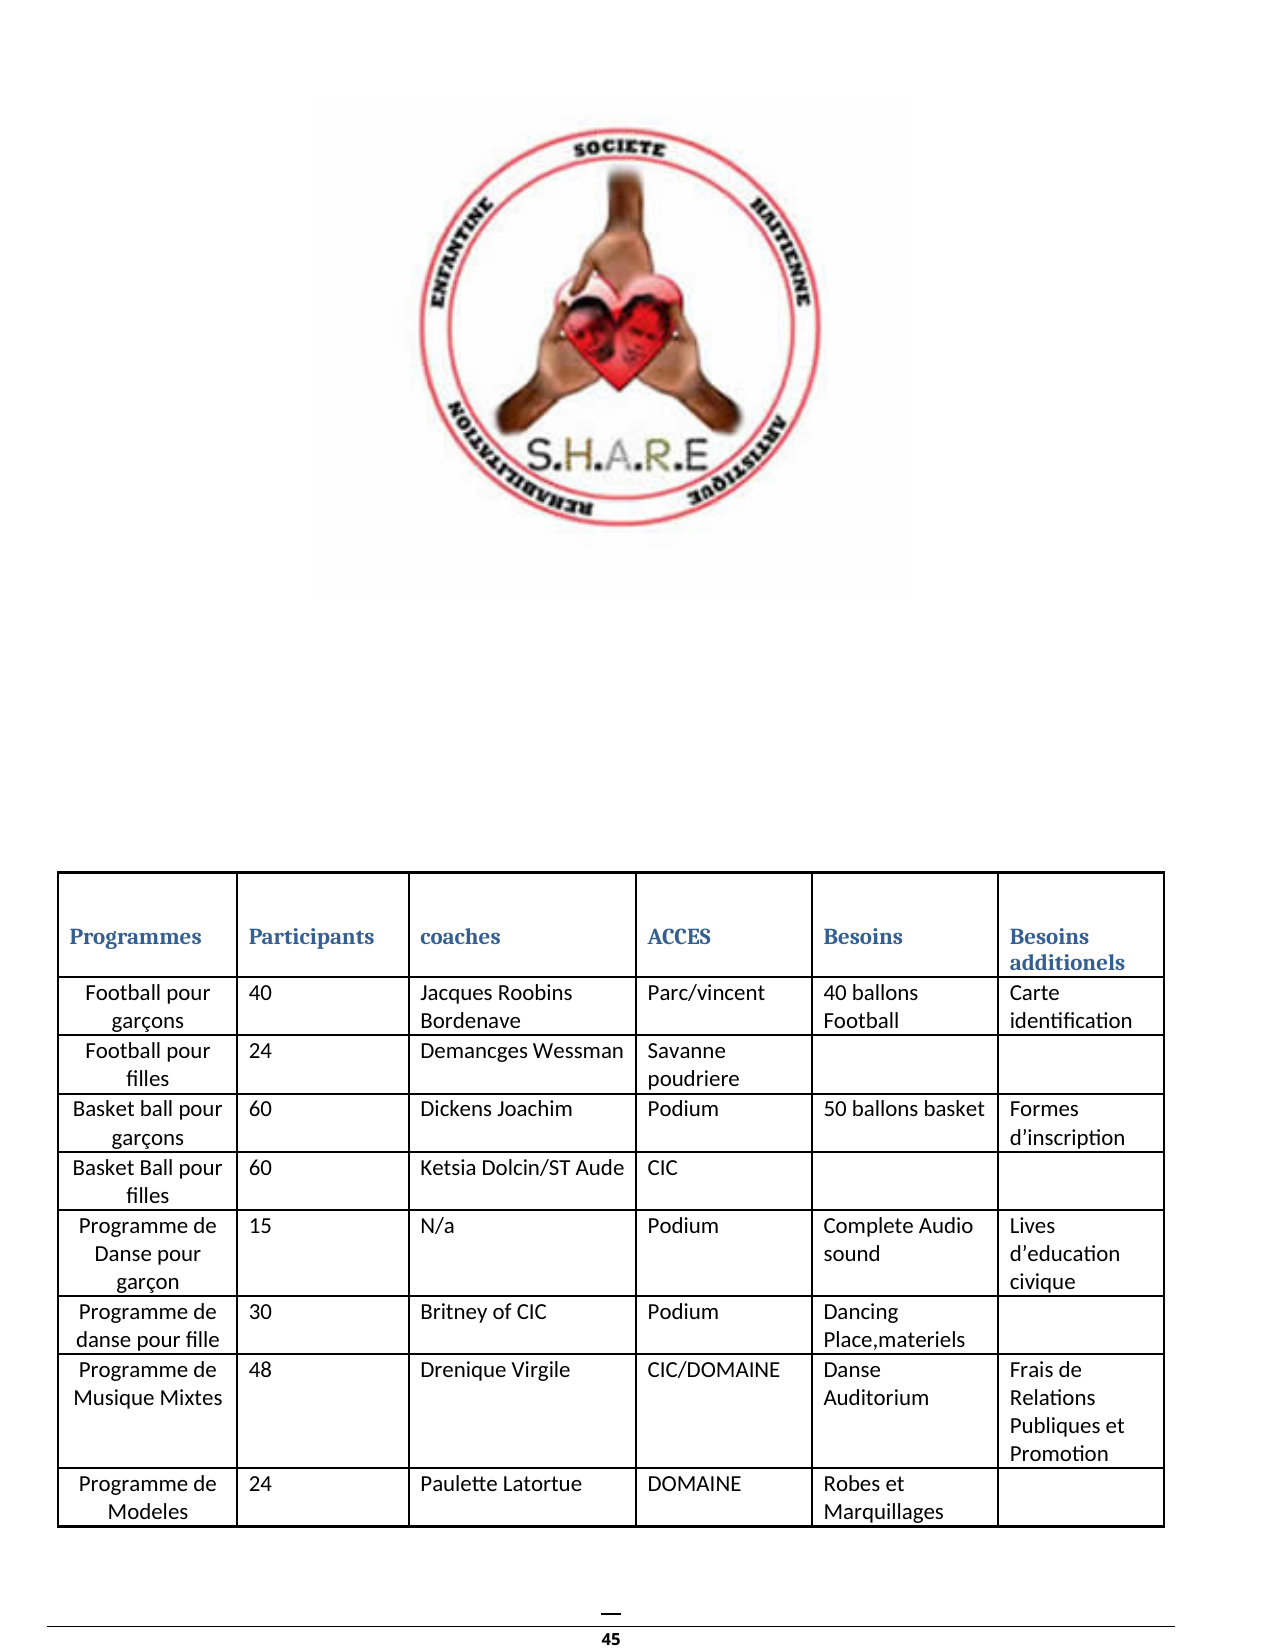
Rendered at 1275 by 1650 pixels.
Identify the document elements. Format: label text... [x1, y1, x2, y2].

table_header Programmes [59, 874, 236, 976]
table_cell [999, 1153, 1163, 1209]
table_cell Frais de Relations Publiques et Promotion [999, 1355, 1163, 1467]
table_cell Carte identification [999, 978, 1163, 1034]
table_cell [999, 1297, 1163, 1353]
table_cell Programme de danse pour fille [59, 1297, 236, 1353]
table_cell [813, 1153, 997, 1209]
table_cell 24 [238, 1469, 408, 1525]
table_cell Programme de Danse pour garçon [59, 1211, 236, 1295]
table_cell Britney of CIC [410, 1297, 635, 1353]
table_cell Podium [637, 1211, 811, 1295]
table_cell 40 ballons Football [813, 978, 997, 1034]
table_cell 40 [238, 978, 408, 1034]
table_cell Basket Ball pour filles [59, 1153, 236, 1209]
table_cell N/a [410, 1211, 635, 1295]
table_cell Paulette Latortue [410, 1469, 635, 1525]
table_header ACCES [637, 874, 811, 976]
table_cell Dancing Place,materiels [813, 1297, 997, 1353]
table_cell CIC/DOMAINE [637, 1355, 811, 1467]
table_cell Complete Audio sound [813, 1211, 997, 1295]
table_cell Football pour filles [59, 1036, 236, 1092]
table_cell [813, 1036, 997, 1092]
table_header Besoins [813, 874, 997, 976]
table_cell Dickens Joachim [410, 1095, 635, 1151]
table_cell Podium [637, 1297, 811, 1353]
table_header coaches [410, 874, 635, 976]
table_cell Jacques Roobins Bordenave [410, 978, 635, 1034]
table_cell Ketsia Dolcin/ST Aude [410, 1153, 635, 1209]
table_cell 60 [238, 1153, 408, 1209]
table_cell Danse Auditorium [813, 1355, 997, 1467]
table_cell Savanne poudriere [637, 1036, 811, 1092]
table_cell Lives d’education civique [999, 1211, 1163, 1295]
table_cell Football pour garçons [59, 978, 236, 1034]
table_cell 50 ballons basket [813, 1095, 997, 1151]
table_cell Programme de Musique Mixtes [59, 1355, 236, 1467]
table_cell DOMAINE [637, 1469, 811, 1525]
table_cell Programme de Modeles [59, 1469, 236, 1525]
table_cell 15 [238, 1211, 408, 1295]
table_cell Parc/vincent [637, 978, 811, 1034]
table_cell Podium [637, 1095, 811, 1151]
table_cell Drenique Virgile [410, 1355, 635, 1467]
table_header Participants [238, 874, 408, 976]
table_cell Formes d’inscription [999, 1095, 1163, 1151]
table_cell Demancges Wessman [410, 1036, 635, 1092]
table_cell CIC [637, 1153, 811, 1209]
table_cell 60 [238, 1095, 408, 1151]
picture [312, 100, 910, 600]
table_cell 30 [238, 1297, 408, 1353]
table_header Besoins additionels [999, 874, 1163, 976]
table_cell Basket ball pour garçons [59, 1095, 236, 1151]
table_cell [999, 1469, 1163, 1525]
table_cell Robes et Marquillages [813, 1469, 997, 1525]
table_cell [999, 1036, 1163, 1092]
table_cell 24 [238, 1036, 408, 1092]
table_cell 48 [238, 1355, 408, 1467]
